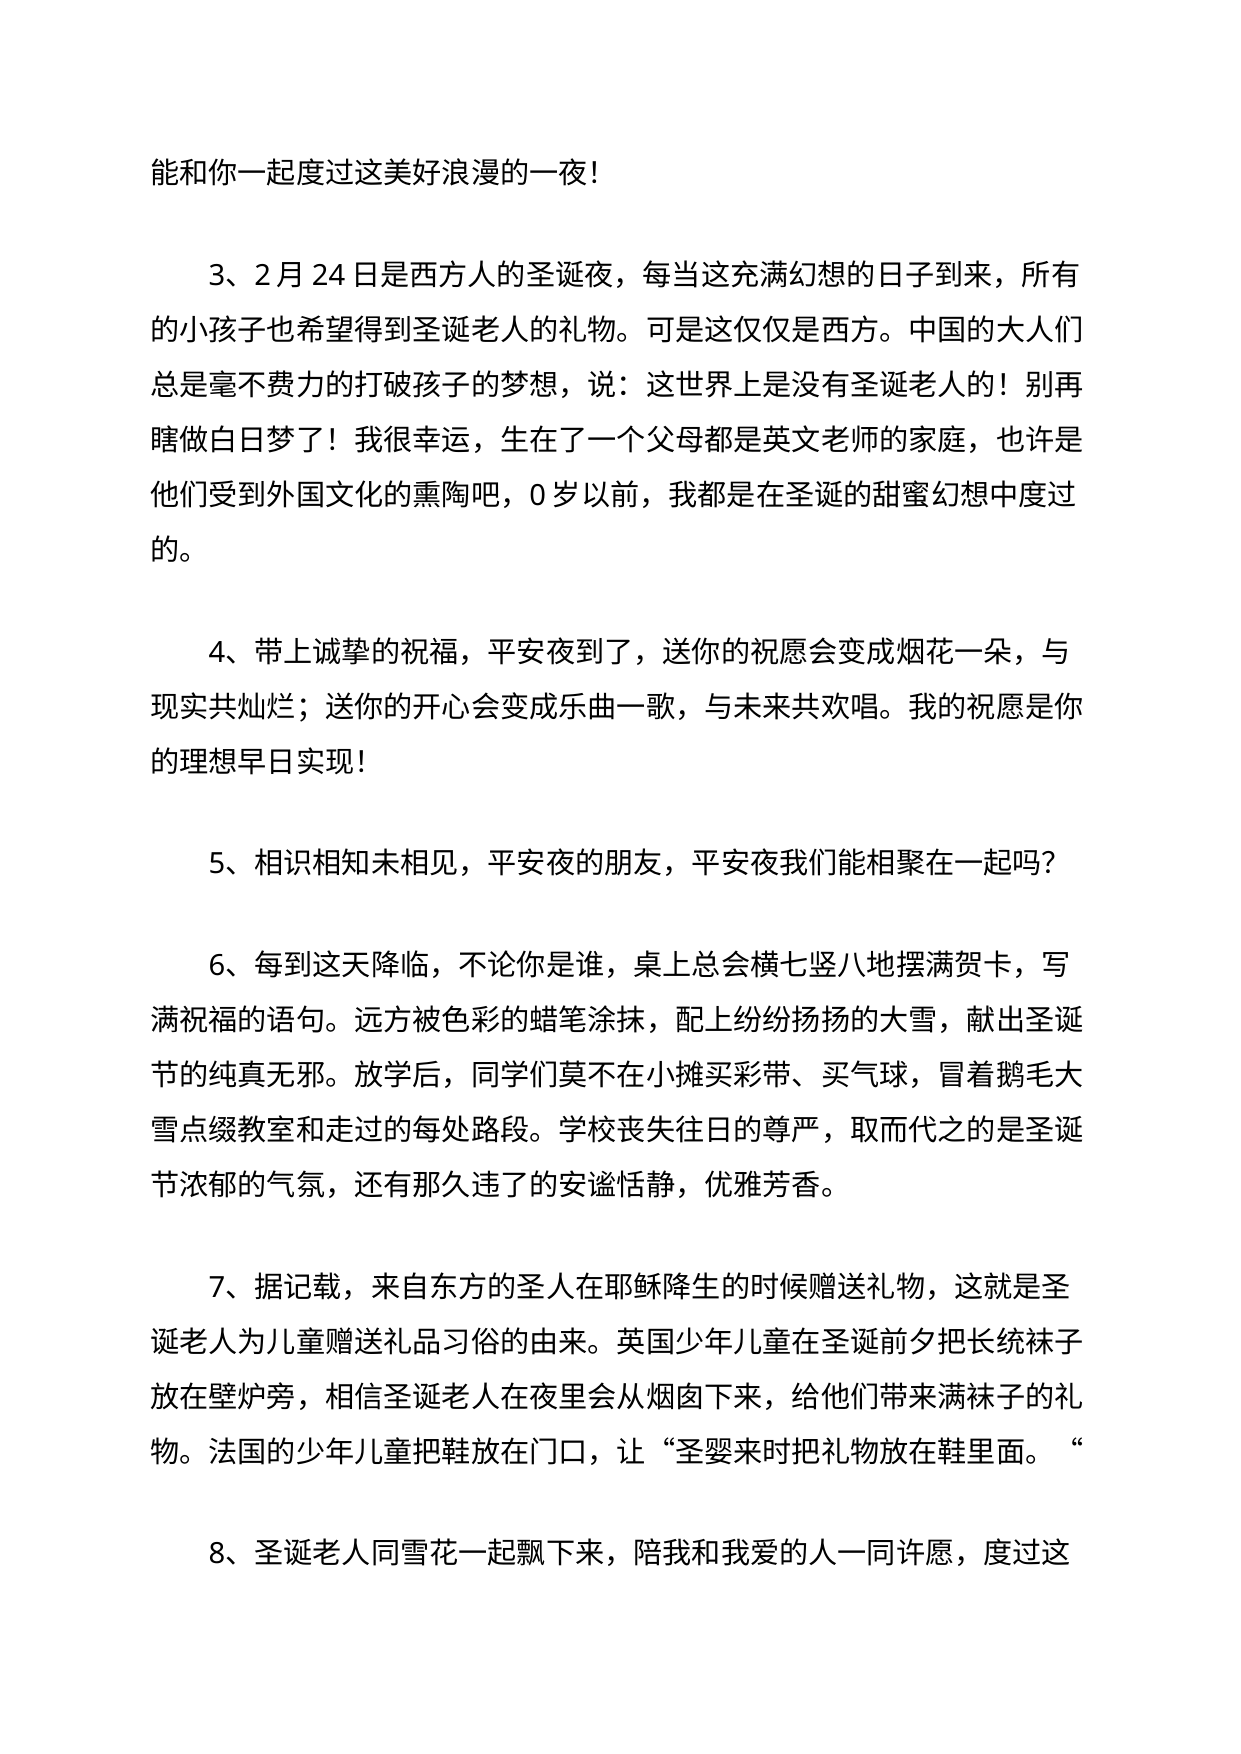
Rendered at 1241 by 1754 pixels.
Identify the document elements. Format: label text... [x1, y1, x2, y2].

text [150, 150, 1090, 192]
text 7、据记载，来自东方的圣人在耶稣降生的时候赠送礼物，这就是圣诞老人为儿童赠送礼品习俗的由来。英国少年儿童在圣诞前夕把长统袜子放在壁炉旁，相信圣诞老人在夜里会从烟囱下来，给他们带来满袜子的礼物。法国的少年儿童把鞋放在门口，让“圣婴来时把礼物放在鞋里面。“ [150, 1263, 1090, 1470]
text 3、2月24日是西方人的圣诞夜，每当这充满幻想的日子到来，所有的小孩子也希望得到圣诞老人的礼物。可是这仅仅是西方。中国的大人们总是毫不费力的打破孩子的梦想，说：这世界上是没有圣诞老人的！别再瞎做白日梦了！我很幸运，生在了一个父母都是英文老师的家庭，也许是他们受到外国文化的熏陶吧，0岁以前，我都是在圣诞的甜蜜幻想中度过的。 [150, 252, 1090, 569]
text 5、相识相知未相见，平安夜的朋友，平安夜我们能相聚在一起吗？ [150, 840, 1090, 882]
text 6、每到这天降临，不论你是谁，桌上总会横七竖八地摆满贺卡，写满祝福的语句。远方被色彩的蜡笔涂抹，配上纷纷扬扬的大雪，献出圣诞节的纯真无邪。放学后，同学们莫不在小摊买彩带、买气球，冒着鹅毛大雪点缀教室和走过的每处路段。学校丧失往日的尊严，取而代之的是圣诞节浓郁的气氛，还有那久违了的安谧恬静，优雅芳香。 [150, 942, 1090, 1204]
text 4、带上诚挚的祝福，平安夜到了，送你的祝愿会变成烟花一朵，与现实共灿烂；送你的开心会变成乐曲一歌，与未来共欢唱。我的祝愿是你的理想早日实现！ [150, 628, 1090, 780]
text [150, 1530, 1090, 1572]
